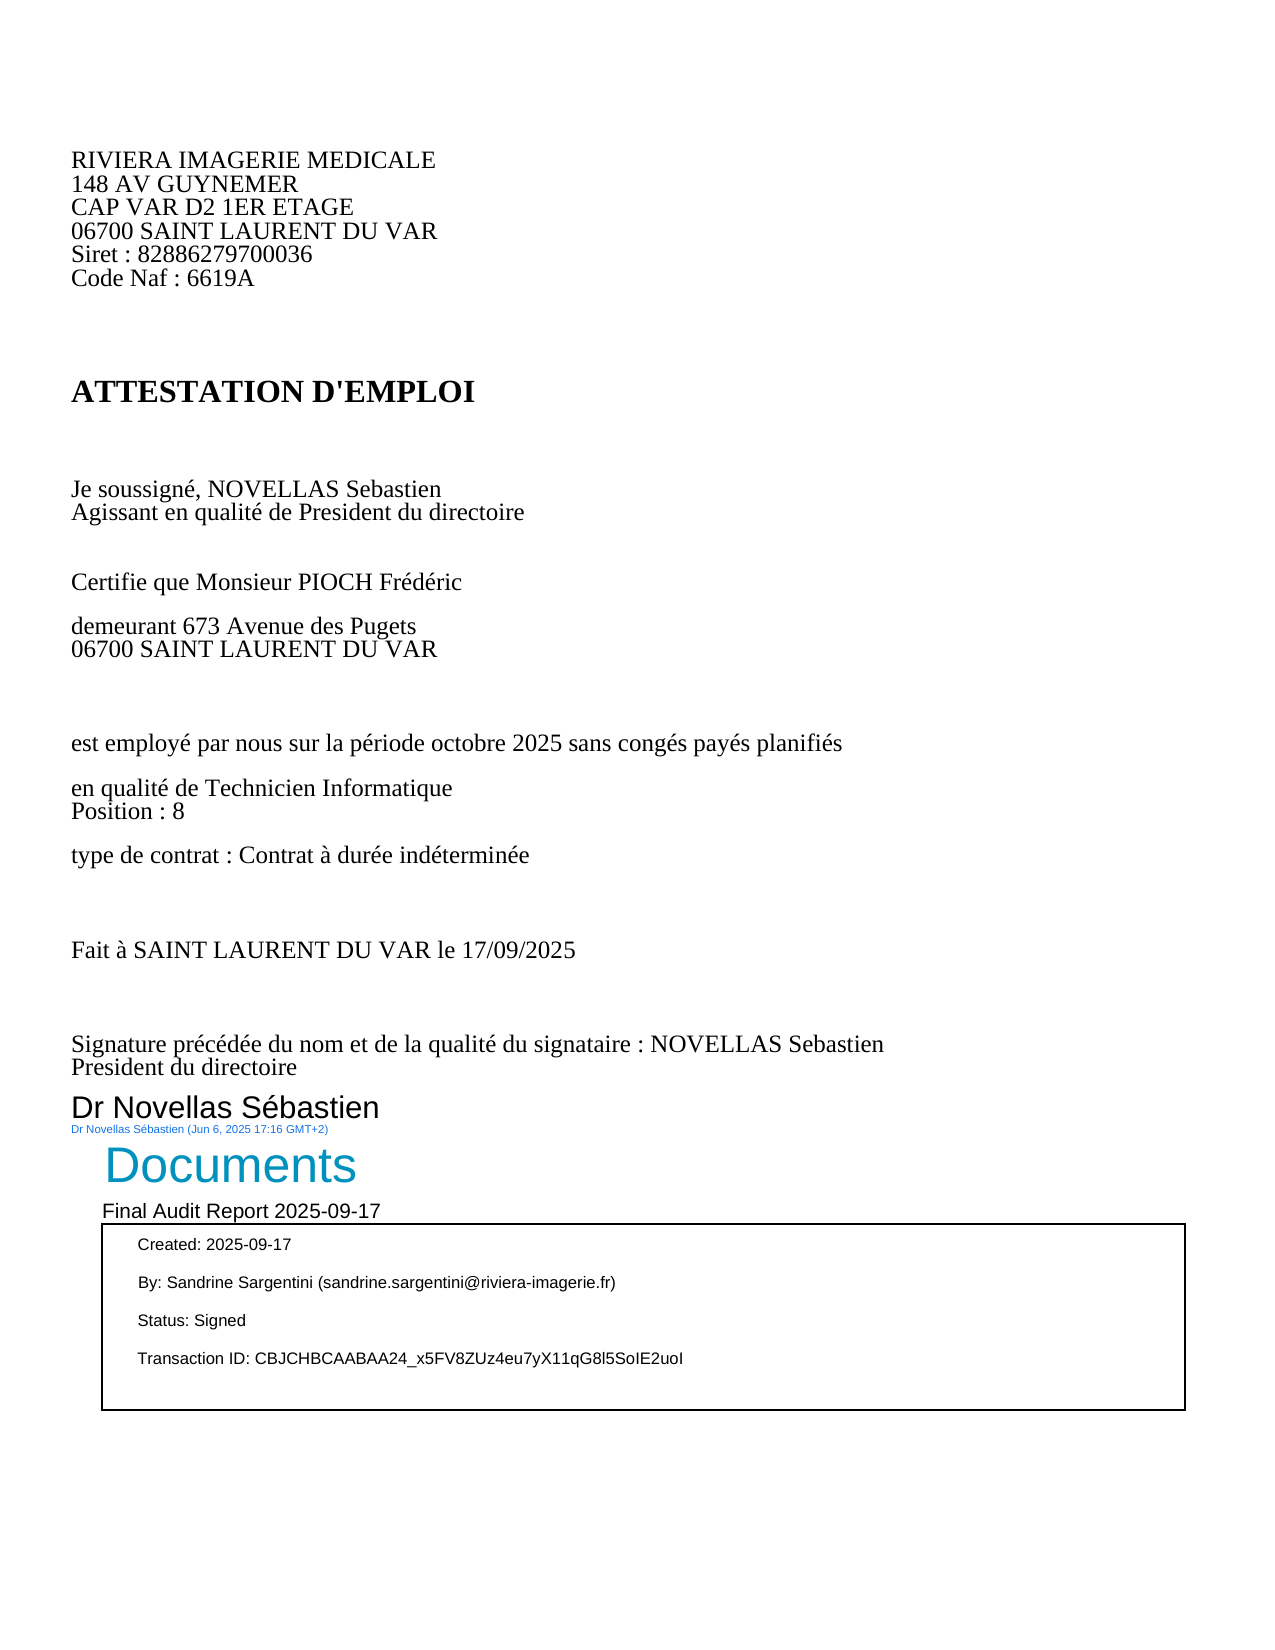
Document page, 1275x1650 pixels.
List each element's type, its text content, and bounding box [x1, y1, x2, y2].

text Position : 8 [71, 801, 1184, 824]
text Fait à SAINT LAURENT DU VAR le 17/09/2025 [71, 939, 1184, 963]
text 06700 SAINT LAURENT DU VAR [71, 639, 1184, 662]
text Certifie que Monsieur PIOCH Frédéric [71, 571, 1184, 595]
table_header Created: 2025-09-17 By: Sandrine Sargentini (sandrine.sargentini@riviera-imagerie.fr) Status: Signed Transaction ID: CBJCHBCAABAA24_x5FV8ZUz4eu7yX11qG8l5SoIE2uoI [103, 1225, 1184, 1409]
text Signature précédée du nom et de la qualité du signataire : NOVELLAS Sebastien [71, 1033, 1184, 1057]
text 06700 SAINT LAURENT DU VAR [71, 221, 1184, 244]
text Final Audit Report 2025-09-17 [102, 1199, 1184, 1223]
text est employé par nous sur la période octobre 2025 sans congés payés planifiés [71, 733, 1184, 757]
text RIVIERA IMAGERIE MEDICALE [71, 150, 1184, 173]
text President du directoire [71, 1057, 1184, 1081]
text demeurant 673 Avenue des Pugets [71, 615, 1184, 639]
text CAP VAR D2 1ER ETAGE [71, 197, 1184, 221]
text ATTESTATION D'EMPLOI [71, 379, 1184, 409]
text en qualité de Technicien Informatique [71, 777, 1184, 801]
text Documents [104, 1135, 1184, 1193]
text Dr Novellas Sébastien [71, 1095, 1184, 1124]
text Code Naf : 6619A [71, 268, 1184, 291]
text Je soussigné, NOVELLAS Sebastien [71, 478, 1184, 502]
text type de contrat : Contrat à durée indéterminée [71, 845, 1184, 868]
text 148 AV GUYNEMER [71, 173, 1184, 197]
text Siret : 82886279700036 [71, 244, 1184, 268]
text Agissant en qualité de President du directoire [71, 502, 1184, 525]
